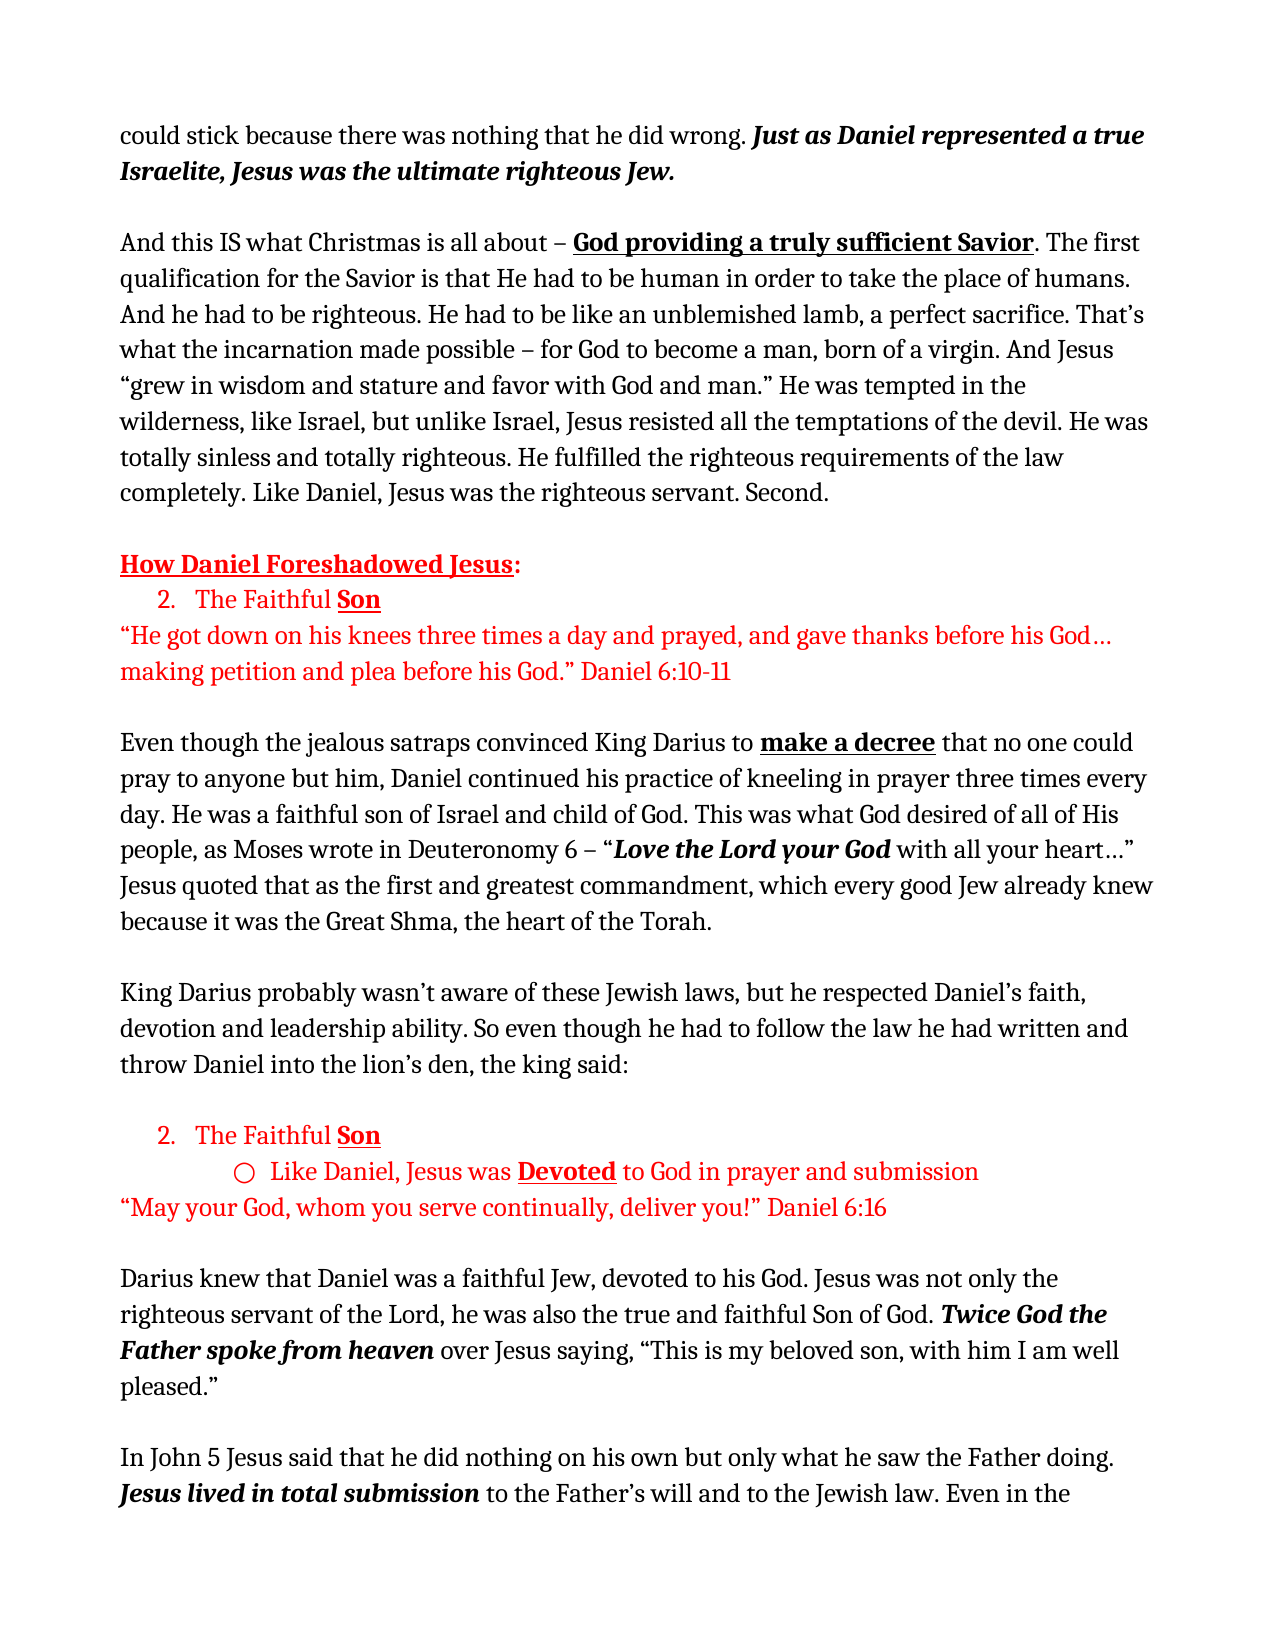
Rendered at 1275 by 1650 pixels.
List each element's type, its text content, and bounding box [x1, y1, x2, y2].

text “He got down on his knees three times a day and prayed, and gave thanks before his God… making petition and plea before his God.” Daniel 6:10-11 [120, 620, 1155, 687]
list The Faithful Son [157, 1120, 1155, 1152]
text Even though the jealous satraps convinced King Darius to make a decree that no one could pray to anyone but him, Daniel continued his practice of kneeling in prayer three times every day. He was a faithful son of Israel and child of God. This was what God desired of all of His people, as Moses wrote in Deuteronomy 6 – “Love the Lord your God with all your heart…” Jesus quoted that as the first and greatest commandment, which every good Jew already knew because it was the Great Shma, the heart of the Torah. [120, 727, 1155, 937]
text “May your God, whom you serve continually, deliver you!” Daniel 6:16 [120, 1192, 1155, 1223]
list The Faithful Son [157, 584, 1155, 616]
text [120, 1442, 1155, 1509]
list Like Daniel, Jesus was Devoted to God in prayer and submission [232, 1156, 1155, 1187]
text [120, 120, 1155, 187]
text Darius knew that Daniel was a faithful Jew, devoted to his God. Jesus was not only the righteous servant of the Lord, he was also the true and faithful Son of God. Twice God the Father spoke from heaven over Jesus saying, “This is my beloved son, with him I am well pleased.” [120, 1263, 1155, 1402]
text And this IS what Christmas is all about – God providing a truly sufficient Savior. The first qualification for the Savior is that He had to be human in order to take the place of humans. And he had to be righteous. He had to be like an unblemished lamb, a perfect sacrifice. That’s what the incarnation made possible – for God to become a man, born of a virgin. And Jesus “grew in wisdom and stature and favor with God and man.” He was tempted in the wilderness, like Israel, but unlike Israel, Jesus resisted all the temptations of the devil. He was totally sinless and totally righteous. He fulfilled the righteous requirements of the law completely. Like Daniel, Jesus was the righteous servant. Second. [120, 227, 1155, 508]
text How Daniel Foreshadowed Jesus: [120, 549, 1155, 580]
text King Darius probably wasn’t aware of these Jewish laws, but he respected Daniel’s faith, devotion and leadership ability. So even though he had to follow the law he had written and throw Daniel into the lion’s den, the king said: [120, 977, 1155, 1080]
